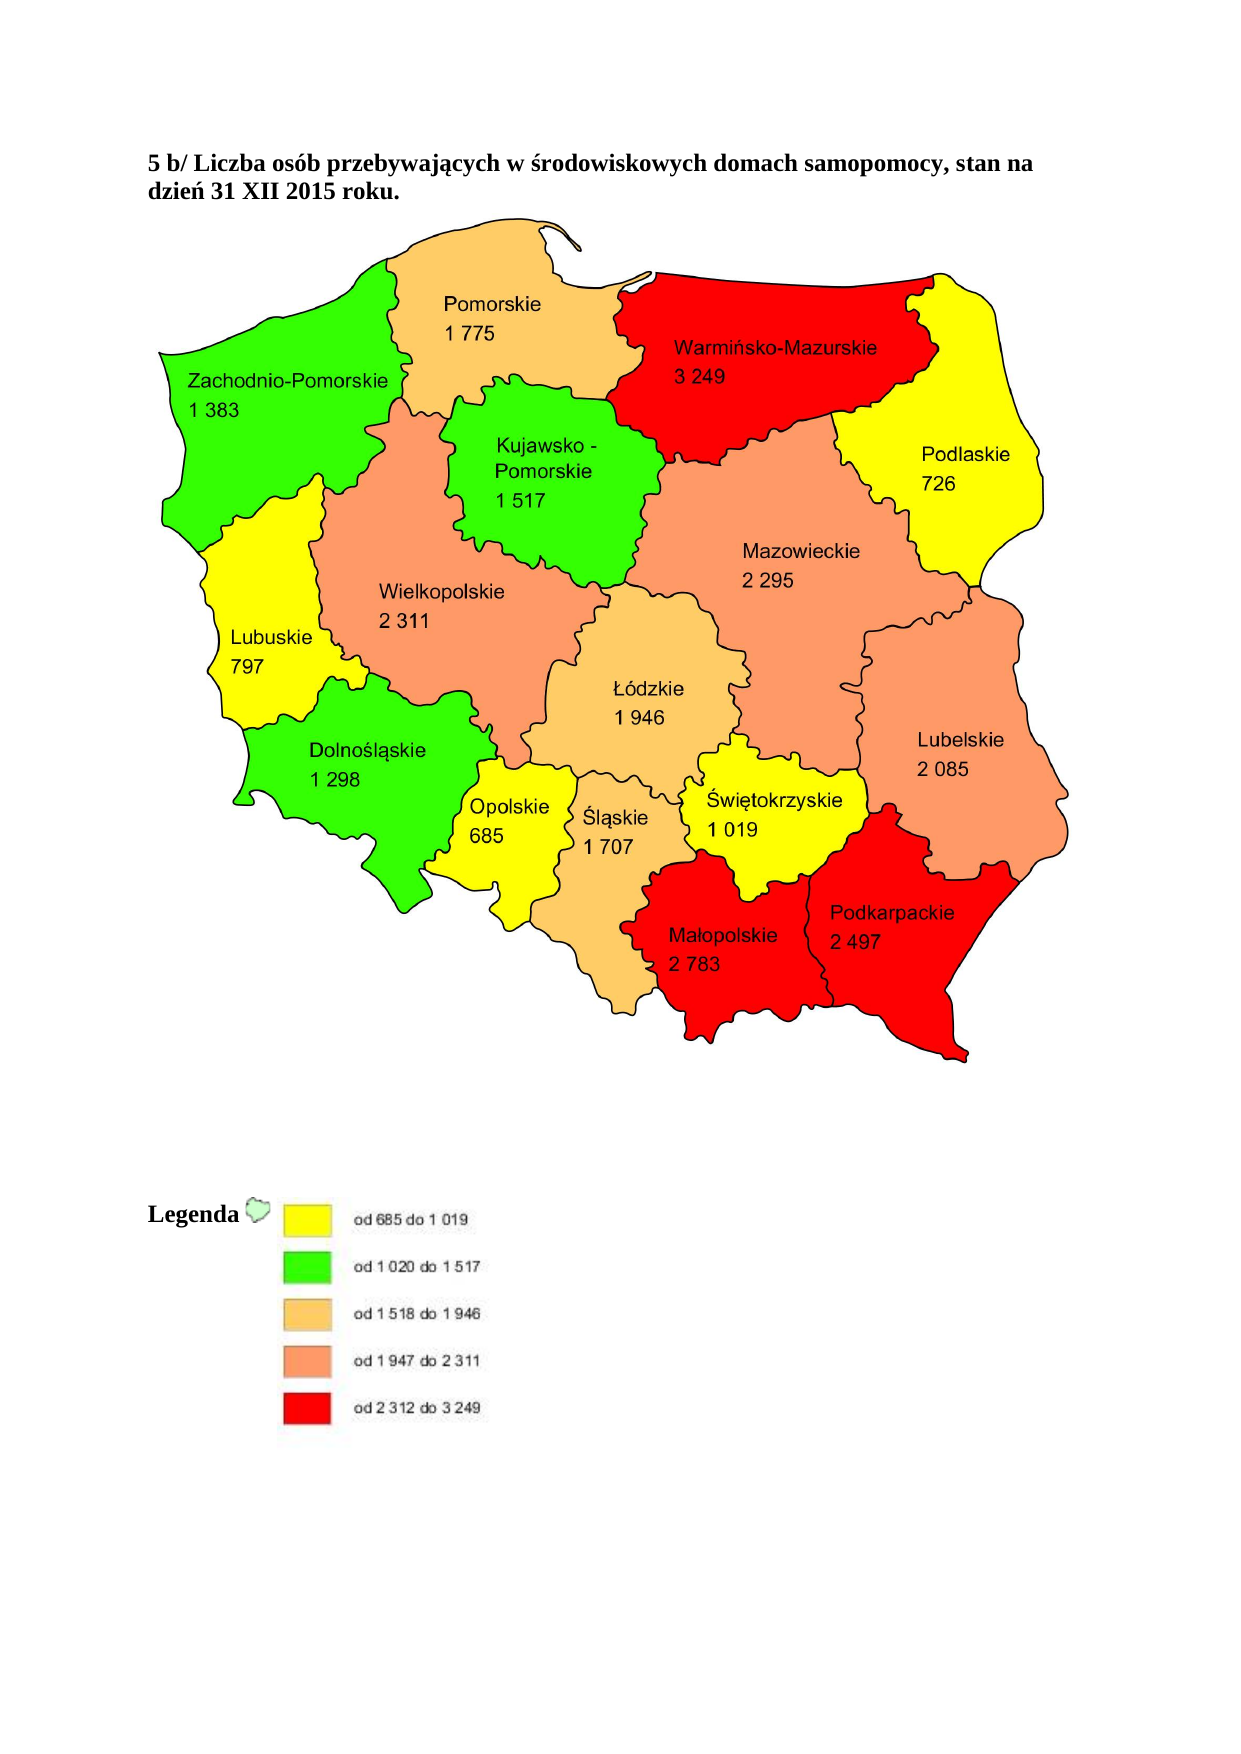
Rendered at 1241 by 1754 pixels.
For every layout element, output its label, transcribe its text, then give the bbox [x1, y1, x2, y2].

picture [276, 1197, 590, 1542]
picture [147, 205, 1093, 1151]
picture [245, 1197, 271, 1223]
text 5 b/ Liczba osób przebywających w środowiskowych domach samopomocy, stan na dzień 31 XII 2015 roku. [148, 148, 1093, 205]
table_header Legenda [148, 1198, 276, 1542]
